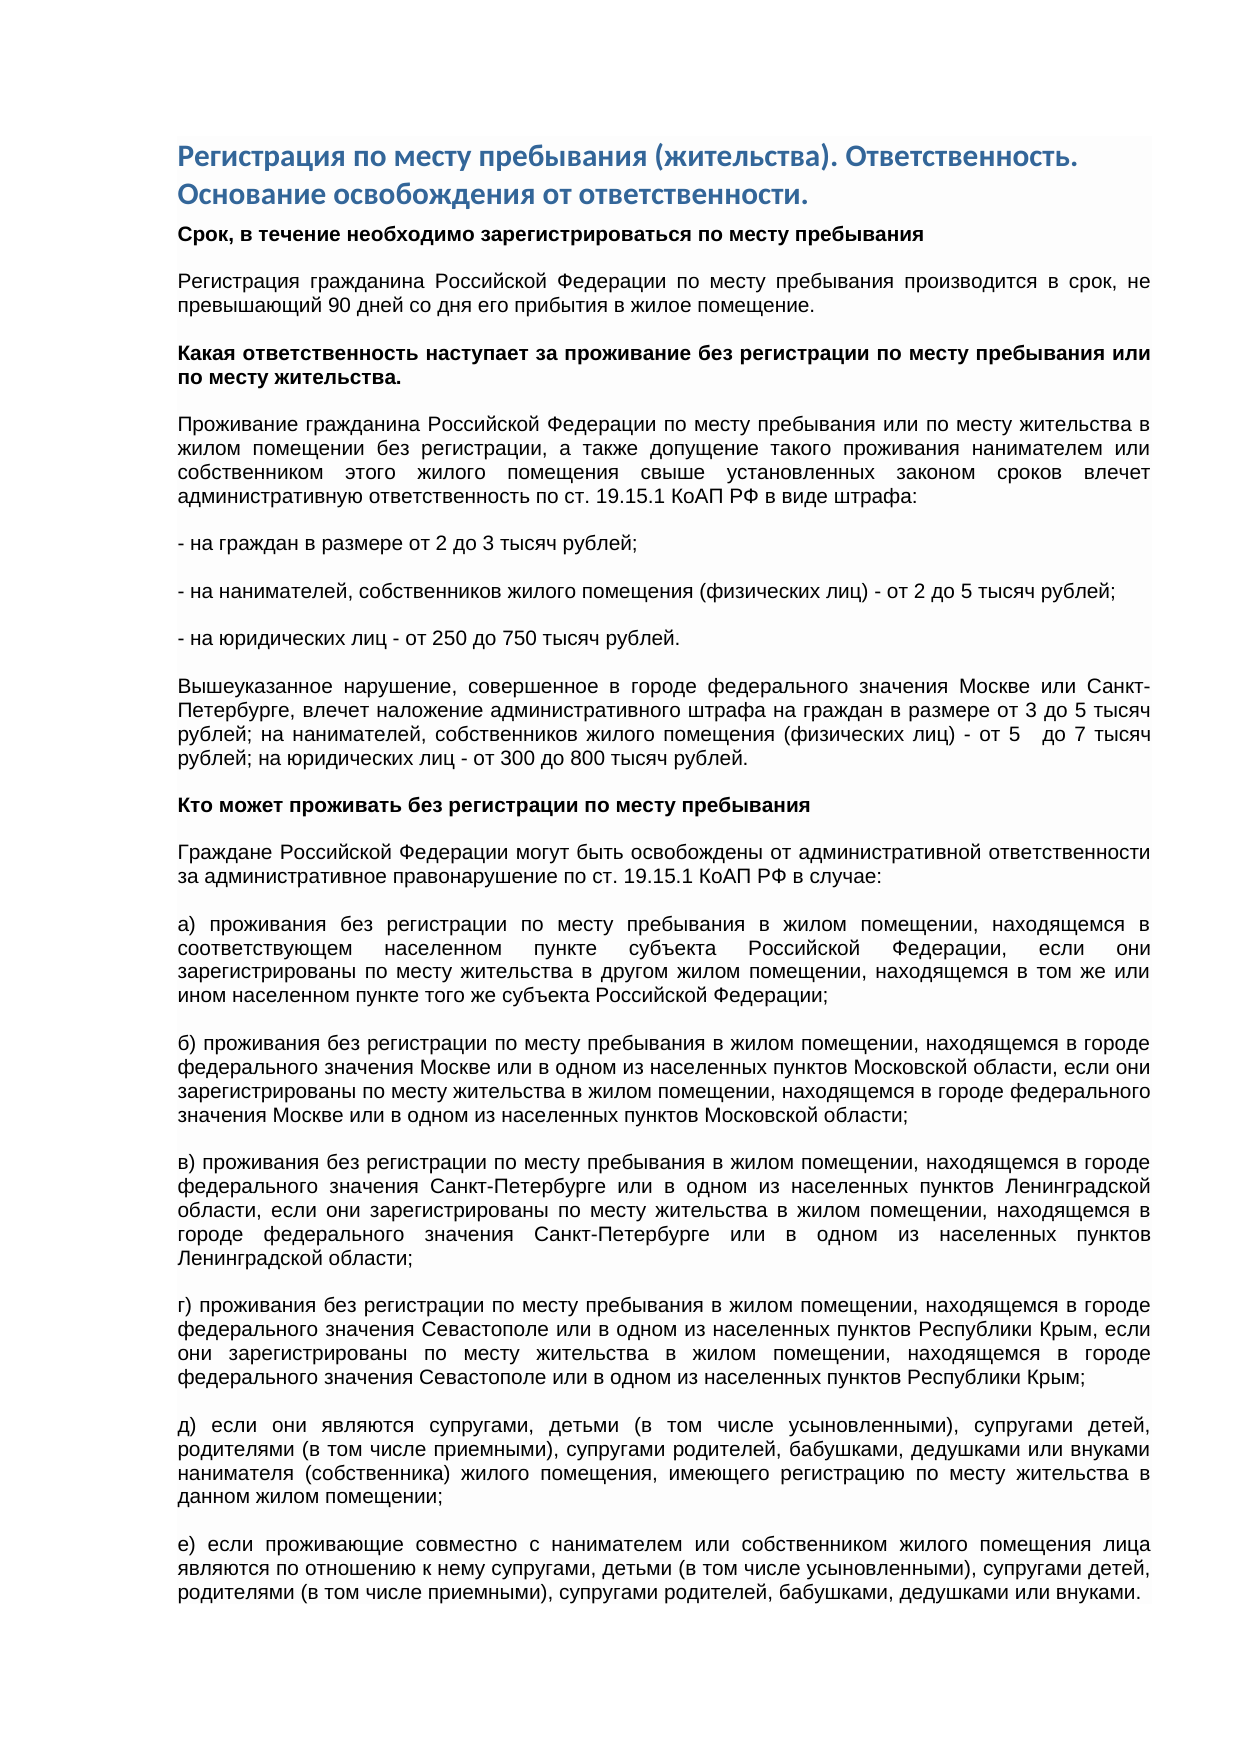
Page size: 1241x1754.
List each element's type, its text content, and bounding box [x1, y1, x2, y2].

text г) проживания без регистрации по месту пребывания в жилом помещении, находящемся в городе федерального значения Севастополе или в одном из населенных пунктов Республики Крым, если они зарегистрированы по месту жительства в жилом помещении, находящемся в городе федерального значения Севастополе или в одном из населенных пунктов Республики Крым; [177, 1293, 1152, 1389]
text - на граждан в размере от 2 до 3 тысяч рублей; [177, 531, 1152, 555]
text б) проживания без регистрации по месту пребывания в жилом помещении, находящемся в городе федерального значения Москве или в одном из населенных пунктов Московской области, если они зарегистрированы по месту жительства в жилом помещении, находящемся в городе федерального значения Москве или в одном из населенных пунктов Московской области; [177, 1031, 1152, 1127]
text д) если они являются супругами, детьми (в том числе усыновленными), супругами детей, родителями (в том числе приемными), супругами родителей, бабушками, дедушками или внуками нанимателя (собственника) жилого помещения, имеющего регистрацию по месту жительства в данном жилом помещении; [177, 1412, 1152, 1508]
text Срок, в течение необходимо зарегистрироваться по месту пребывания [177, 222, 1152, 246]
text Регистрация по месту пребывания (жительства). Ответственность. Основание освобождения от ответственности. [177, 136, 1152, 212]
text е) если проживающие совместно с нанимателем или собственником жилого помещения лица являются по отношению к нему супругами, детьми (в том числе усыновленными), супругами детей, родителями (в том числе приемными), супругами родителей, бабушками, дедушками или внуками. [177, 1532, 1152, 1604]
text а) проживания без регистрации по месту пребывания в жилом помещении, находящемся в соответствующем населенном пункте субъекта Российской Федерации, если они зарегистрированы по месту жительства в другом жилом помещении, находящемся в том же или ином населенном пункте того же субъекта Российской Федерации; [177, 911, 1152, 1007]
text Какая ответственность наступает за проживание без регистрации по месту пребывания или по месту жительства. [177, 341, 1152, 388]
text - на нанимателей, собственников жилого помещения (физических лиц) - от 2 до 5 тысяч рублей; [177, 579, 1152, 603]
text Регистрация гражданина Российской Федерации по месту пребывания производится в срок, не превышающий 90 дней со дня его прибытия в жилое помещение. [177, 269, 1152, 317]
text Вышеуказанное нарушение, совершенное в городе федерального значения Москве или Санкт-Петербурге, влечет наложение административного штрафа на граждан в размере от 3 до 5 тысяч рублей; на нанимателей, собственников жилого помещения (физических лиц) - от 5 до 7 тысяч рублей; на юридических лиц - от 300 до 800 тысяч рублей. [177, 673, 1152, 769]
text в) проживания без регистрации по месту пребывания в жилом помещении, находящемся в городе федерального значения Санкт-Петербурге или в одном из населенных пунктов Ленинградской области, если они зарегистрированы по месту жительства в жилом помещении, находящемся в городе федерального значения Санкт-Петербурге или в одном из населенных пунктов Ленинградской области; [177, 1150, 1152, 1270]
text - на юридических лиц - от 250 до 750 тысяч рублей. [177, 626, 1152, 650]
text Проживание гражданина Российской Федерации по месту пребывания или по месту жительства в жилом помещении без регистрации, а также допущение такого проживания нанимателем или собственником этого жилого помещения свыше установленных законом сроков влечет административную ответственность по ст. 19.15.1 КоАП РФ в виде штрафа: [177, 412, 1152, 508]
text Граждане Российской Федерации могут быть освобождены от административной ответственности за административное правонарушение по ст. 19.15.1 КоАП РФ в случае: [177, 840, 1152, 888]
text Кто может проживать без регистрации по месту пребывания [177, 793, 1152, 817]
